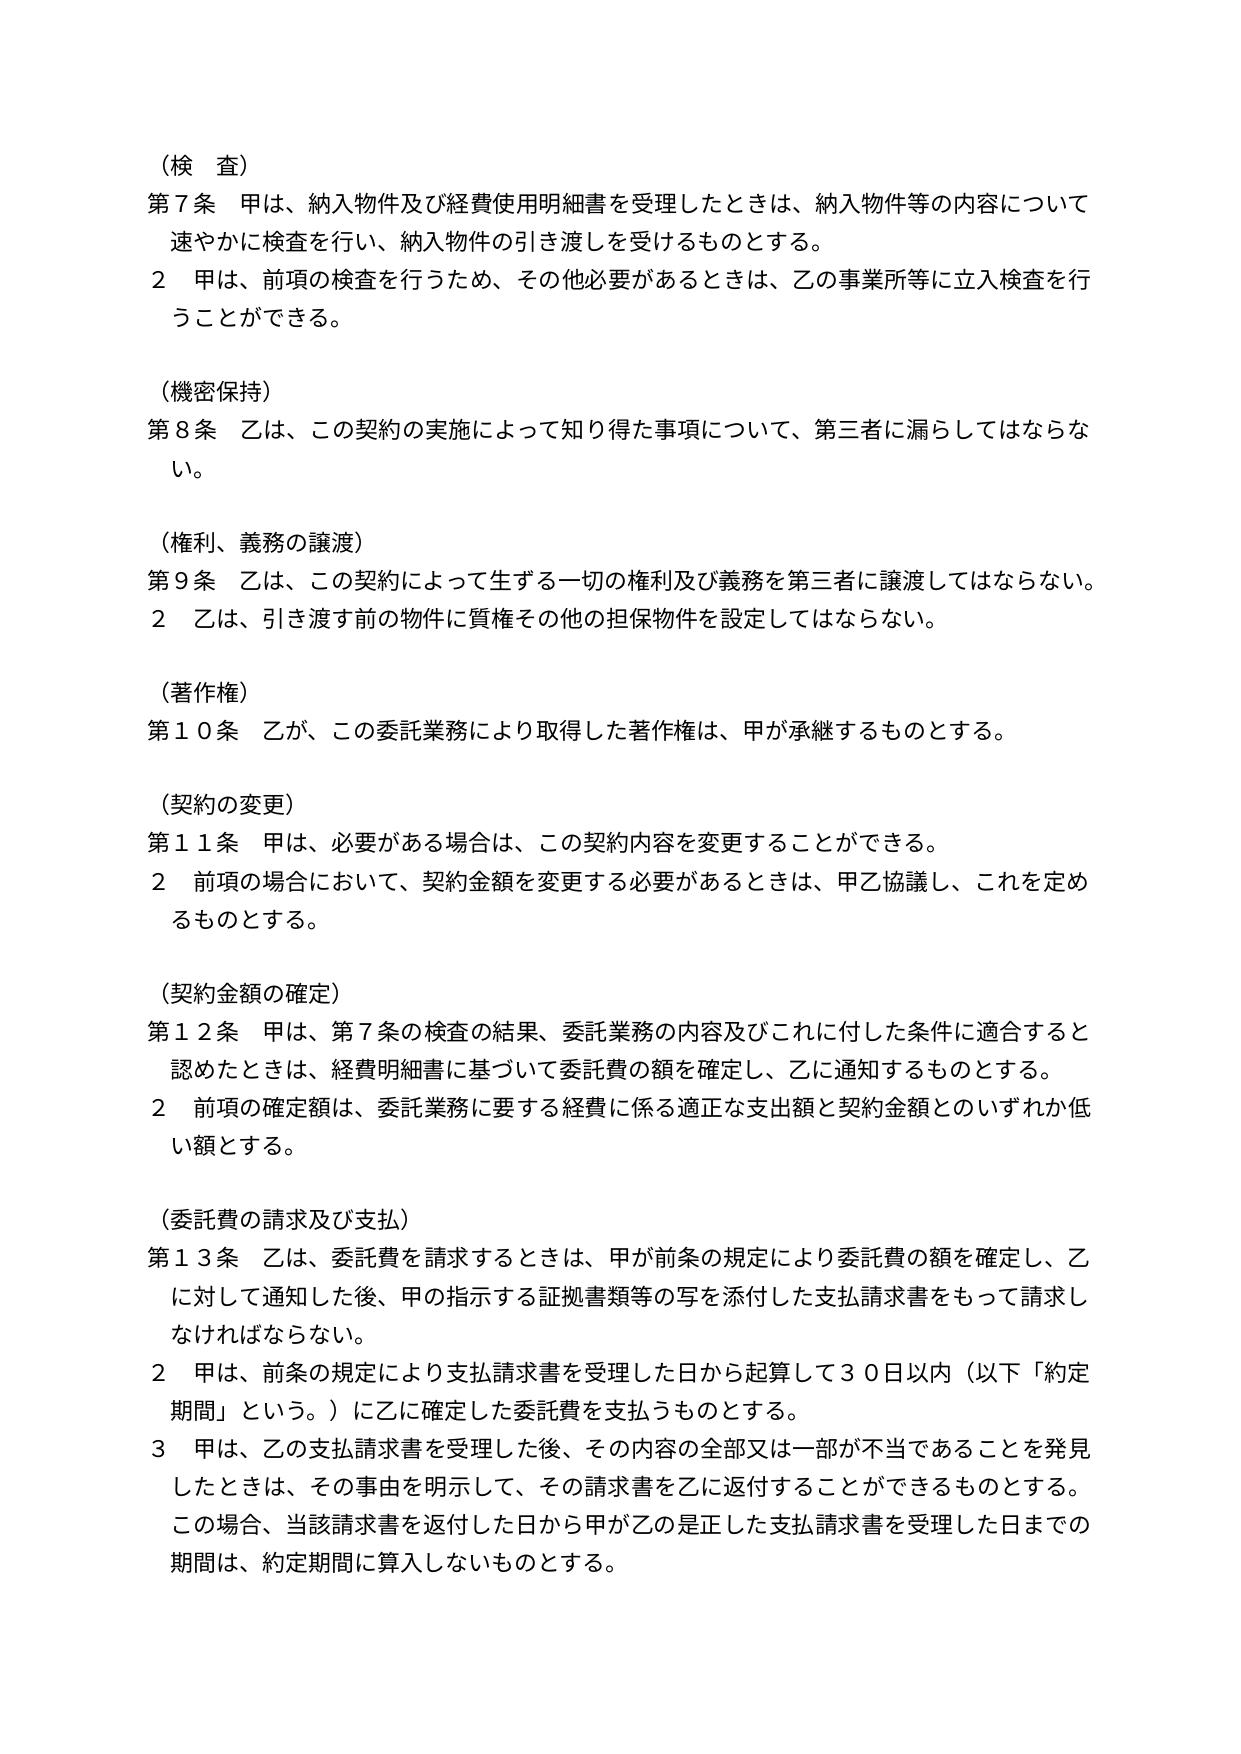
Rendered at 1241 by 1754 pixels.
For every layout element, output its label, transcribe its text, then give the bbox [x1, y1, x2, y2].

text ２ 甲は、前項の検査を行うため、その他必要があるときは、乙の事業所等に立入検査を行うことができる。 [148, 262, 1092, 333]
text 第１１条 甲は、必要がある場合は、この契約内容を変更することができる。 [148, 825, 1092, 858]
text 第８条 乙は、この契約の実施によって知り得た事項について、第三者に漏らしてはならない。 [148, 412, 1092, 484]
text ２ 乙は、引き渡す前の物件に質権その他の担保物件を設定してはならない。 [148, 601, 1092, 634]
text ２ 甲は、前条の規定により支払請求書を受理した日から起算して３０日以内（以下「約定期間」という。）に乙に確定した委託費を支払うものとする。 [148, 1354, 1092, 1426]
text （契約の変更） [148, 787, 1092, 820]
text （検 査） [148, 148, 1092, 181]
text 第１３条 乙は、委託費を請求するときは、甲が前条の規定により委託費の額を確定し、乙に対して通知した後、甲の指示する証拠書類等の写を添付した支払請求書をもって請求しなければならない。 [148, 1240, 1092, 1350]
text （著作権） [148, 675, 1092, 708]
text 第７条 甲は、納入物件及び経費使用明細書を受理したときは、納入物件等の内容について速やかに検査を行い、納入物件の引き渡しを受けるものとする。 [148, 186, 1092, 257]
text ２ 前項の場合において、契約金額を変更する必要があるときは、甲乙協議し、これを定めるものとする。 [148, 863, 1092, 935]
text （契約金額の確定） [148, 976, 1092, 1009]
text （委託費の請求及び支払） [148, 1202, 1092, 1235]
text （権利、義務の譲渡） [148, 524, 1092, 558]
text （機密保持） [148, 374, 1092, 407]
text 第９条 乙は、この契約によって生ずる一切の権利及び義務を第三者に譲渡してはならない。 [148, 563, 1092, 596]
text ３ 甲は、乙の支払請求書を受理した後、その内容の全部又は一部が不当であることを発見したときは、その事由を明示して、その請求書を乙に返付することができるものとする。この場合、当該請求書を返付した日から甲が乙の是正した支払請求書を受理した日までの期間は、約定期間に算入しないものとする。 [148, 1431, 1092, 1578]
text ２ 前項の確定額は、委託業務に要する経費に係る適正な支出額と契約金額とのいずれか低い額とする。 [148, 1090, 1092, 1161]
text 第１０条 乙が、この委託業務により取得した著作権は、甲が承継するものとする。 [148, 713, 1092, 746]
text 第１２条 甲は、第７条の検査の結果、委託業務の内容及びこれに付した条件に適合すると認めたときは、経費明細書に基づいて委託費の額を確定し、乙に通知するものとする。 [148, 1014, 1092, 1085]
